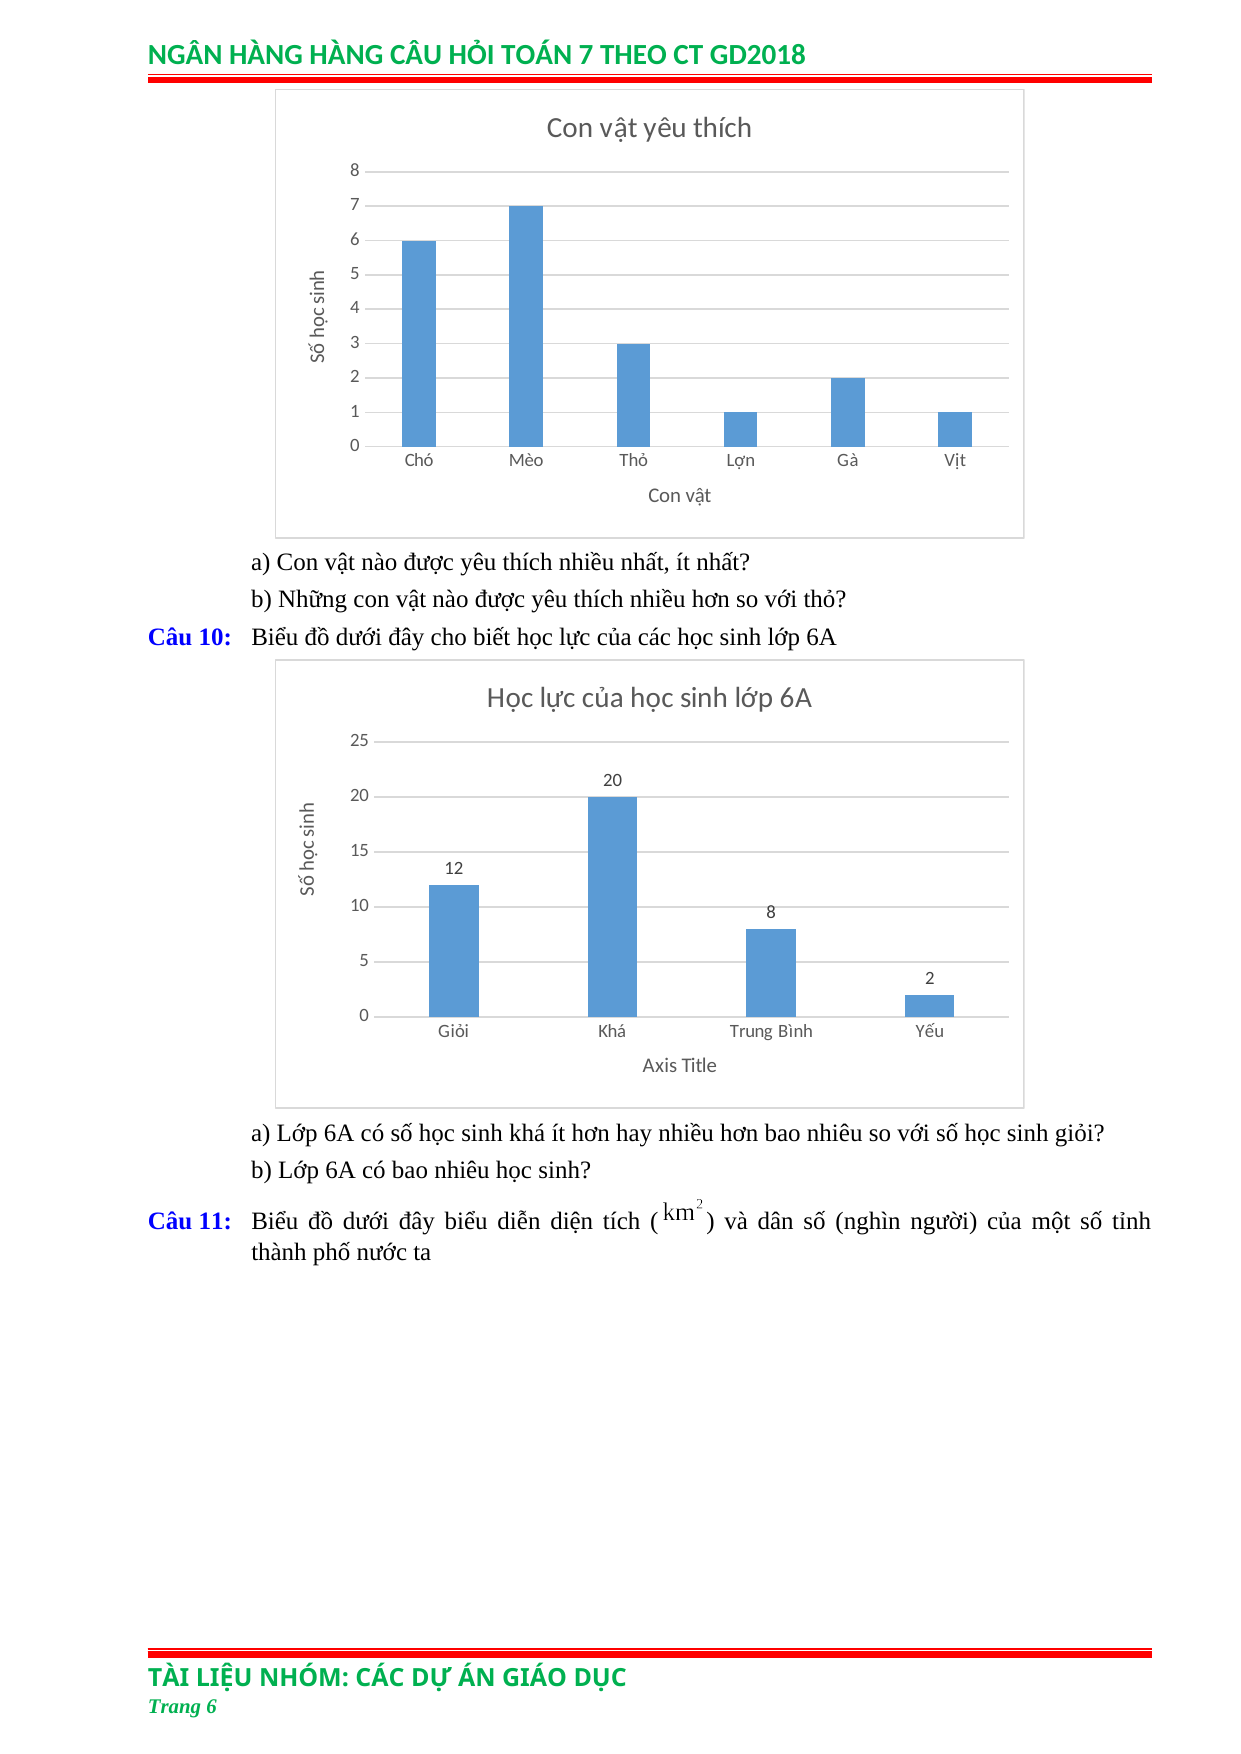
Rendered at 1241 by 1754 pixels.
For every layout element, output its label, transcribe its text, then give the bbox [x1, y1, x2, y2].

text b) Những con vật nào được yêu thích nhiều hơn so với thỏ? [251, 584, 1152, 613]
text a) Con vật nào được yêu thích nhiều nhất, ít nhất? [251, 547, 1152, 576]
text b) Lớp 6A có bao nhiêu học sinh? [251, 1155, 1152, 1184]
text a) Lớp 6A có số học sinh khá ít hơn hay nhiều hơn bao nhiêu so với số học sinh giỏi? [251, 1118, 1152, 1146]
text Câu 11: Biểu đồ dưới đây biểu diễn diện tích () và dân số (nghìn người) của một số tỉnh thành phố nước ta [148, 1192, 1152, 1266]
text Câu 10: Biểu đồ dưới đây cho biết học lực của các học sinh lớp 6A [148, 622, 1152, 651]
